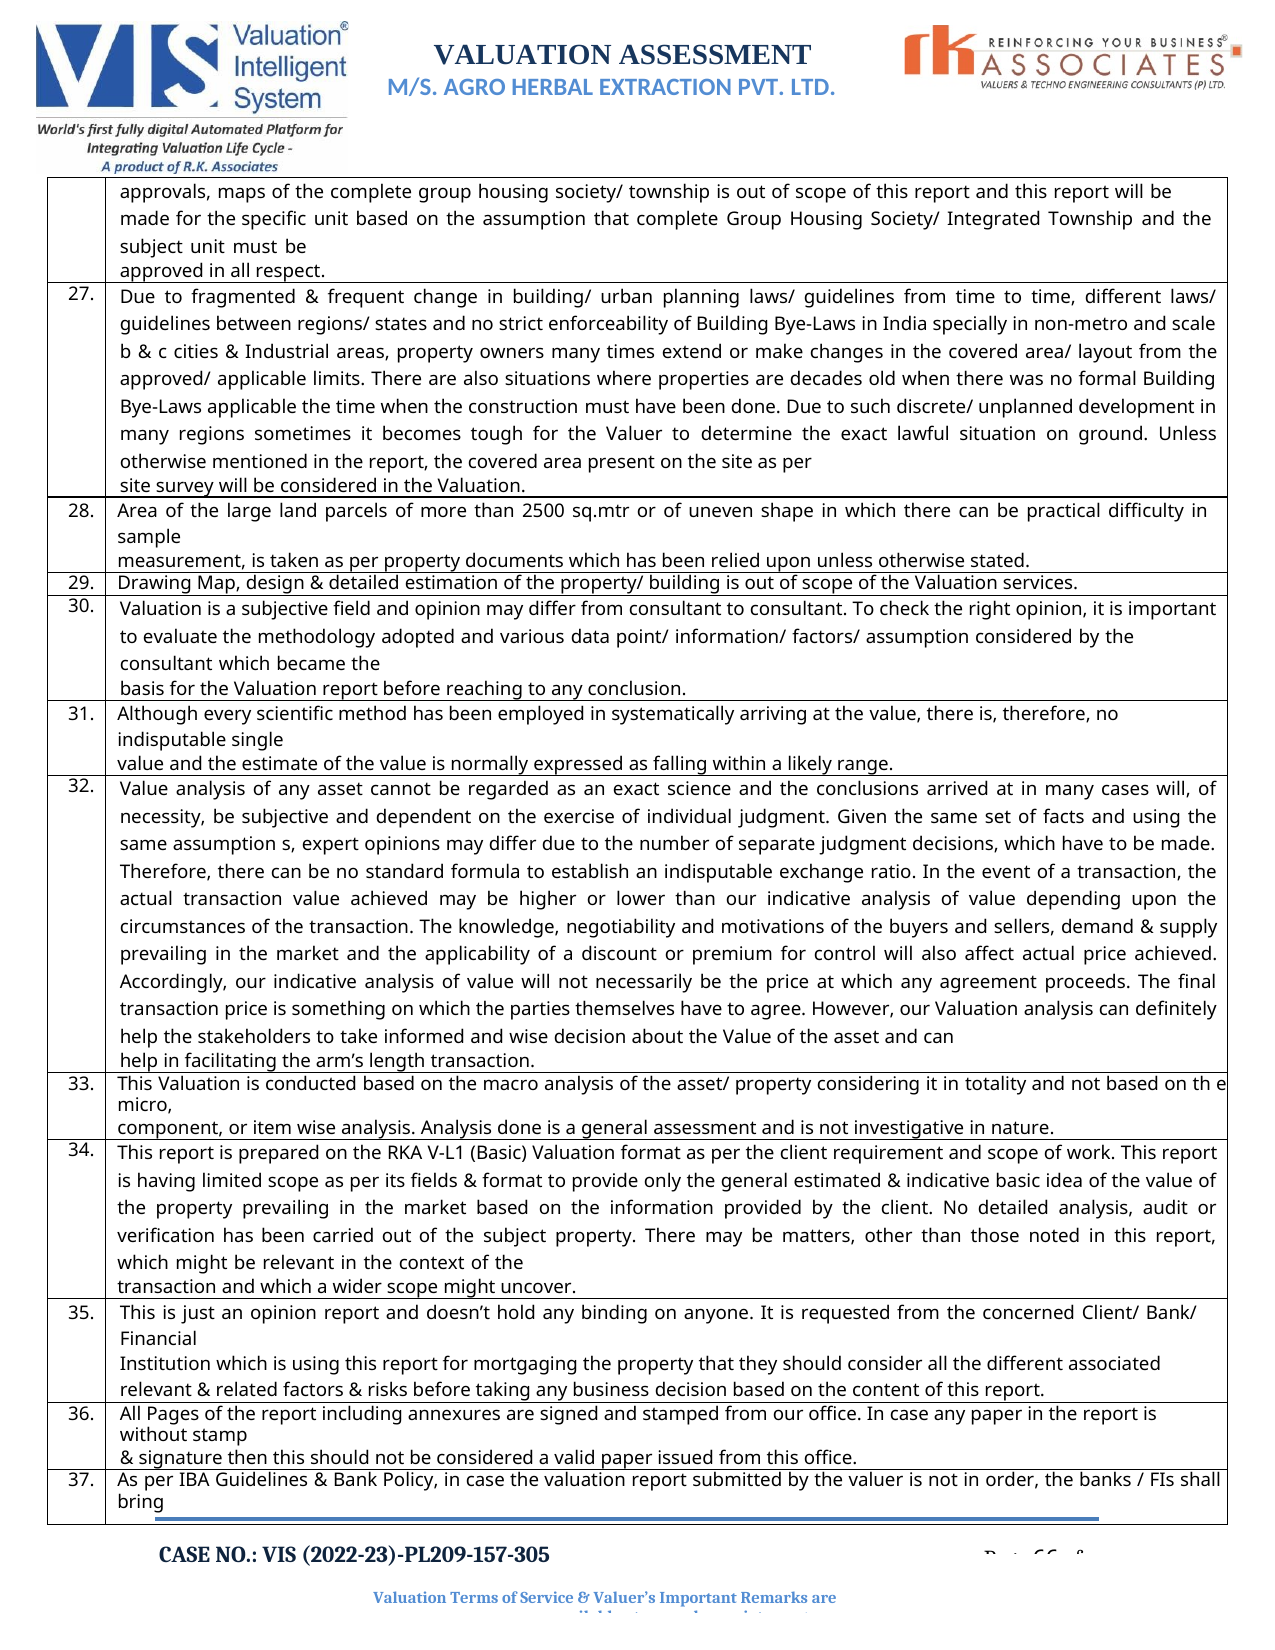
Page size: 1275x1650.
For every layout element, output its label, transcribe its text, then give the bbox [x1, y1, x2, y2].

table_cell 34. [48, 1140, 105, 1298]
table_cell This Valuation is conducted based on the macro analysis of the asset/ property considering it in totality and not based on th e micro, component, or item wise analysis. Analysis done is a general assessment and is not investigative in nature. [106, 1073, 1227, 1139]
table_cell 33. [48, 1073, 105, 1139]
table_cell All Pages of the report including annexures are signed and stamped from our office. In case any paper in the report is without stamp & signature then this should not be considered a valid paper issued from this office. [106, 1403, 1227, 1469]
table_header approvals, maps of the complete group housing society/ township is out of scope of this report and this report will be made for the specific unit based on the assumption that complete Group Housing Society/ Integrated Township and the subject unit must be approved in all respect. [106, 178, 1227, 282]
table_cell Due to fragmented & frequent change in building/ urban planning laws/ guidelines from time to time, different laws/ guidelines between regions/ states and no strict enforceability of Building Bye-Laws in India specially in non-metro and scale b & c cities & Industrial areas, property owners many times extend or make changes in the covered area/ layout from the approved/ applicable limits. There are also situations where properties are decades old when there was no formal Building Bye-Laws applicable the time when the construction must have been done. Due to such discrete/ unplanned development in many regions sometimes it becomes tough for the Valuer to determine the exact lawful situation on ground. Unless otherwise mentioned in the report, the covered area present on the site as per site survey will be considered in the Valuation. [106, 283, 1227, 496]
picture [904, 25, 1243, 90]
table_cell 32. [48, 776, 105, 1072]
table_cell 28. [48, 498, 105, 572]
table_cell This is just an opinion report and doesn’t hold any binding on anyone. It is requested from the concerned Client/ Bank/ Financial Institution which is using this report for mortgaging the property that they should consider all the different associated relevant & related factors & risks before taking any business decision based on the content of this report. [106, 1299, 1227, 1402]
table_cell Valuation is a subjective field and opinion may differ from consultant to consultant. To check the right opinion, it is important to evaluate the methodology adopted and various data point/ information/ factors/ assumption considered by the consultant which became the basis for the Valuation report before reaching to any conclusion. [106, 596, 1227, 699]
table_cell Although every scientific method has been employed in systematically arriving at the value, there is, therefore, no indisputable single value and the estimate of the value is normally expressed as falling within a likely range. [106, 701, 1227, 774]
picture [36, 21, 349, 174]
table_cell 36. [48, 1403, 105, 1469]
table_cell 29. [48, 573, 105, 595]
table_cell Area of the large land parcels of more than 2500 sq.mtr or of uneven shape in which there can be practical difficulty in sample measurement, is taken as per property documents which has been relied upon unless otherwise stated. [106, 498, 1227, 572]
table_cell 37. [48, 1470, 105, 1524]
table_cell 30. [48, 596, 105, 699]
table_cell Drawing Map, design & detailed estimation of the property/ building is out of scope of the Valuation services. [106, 573, 1227, 595]
table_header [48, 178, 105, 282]
table_cell Value analysis of any asset cannot be regarded as an exact science and the conclusions arrived at in many cases will, of necessity, be subjective and dependent on the exercise of individual judgment. Given the same set of facts and using the same assumption s, expert opinions may differ due to the number of separate judgment decisions, which have to be made. Therefore, there can be no standard formula to establish an indisputable exchange ratio. In the event of a transaction, the actual transaction value achieved may be higher or lower than our indicative analysis of value depending upon the circumstances of the transaction. The knowledge, negotiability and motivations of the buyers and sellers, demand & supply prevailing in the market and the applicability of a discount or premium for control will also affect actual price achieved. Accordingly, our indicative analysis of value will not necessarily be the price at which any agreement proceeds. The final transaction price is something on which the parties themselves have to agree. However, our Valuation analysis can definitely help the stakeholders to take informed and wise decision about the Value of the asset and can help in facilitating the arm’s length transaction. [106, 776, 1227, 1072]
table_cell This report is prepared on the RKA V-L1 (Basic) Valuation format as per the client requirement and scope of work. This report is having limited scope as per its fields & format to provide only the general estimated & indicative basic idea of the value of the property prevailing in the market based on the information provided by the client. No detailed analysis, audit or verification has been carried out of the subject property. There may be matters, other than those noted in this report, which might be relevant in the context of the transaction and which a wider scope might uncover. [106, 1140, 1227, 1298]
table_cell 35. [48, 1299, 105, 1402]
table_cell 31. [48, 701, 105, 774]
table_cell 27. [48, 283, 105, 496]
